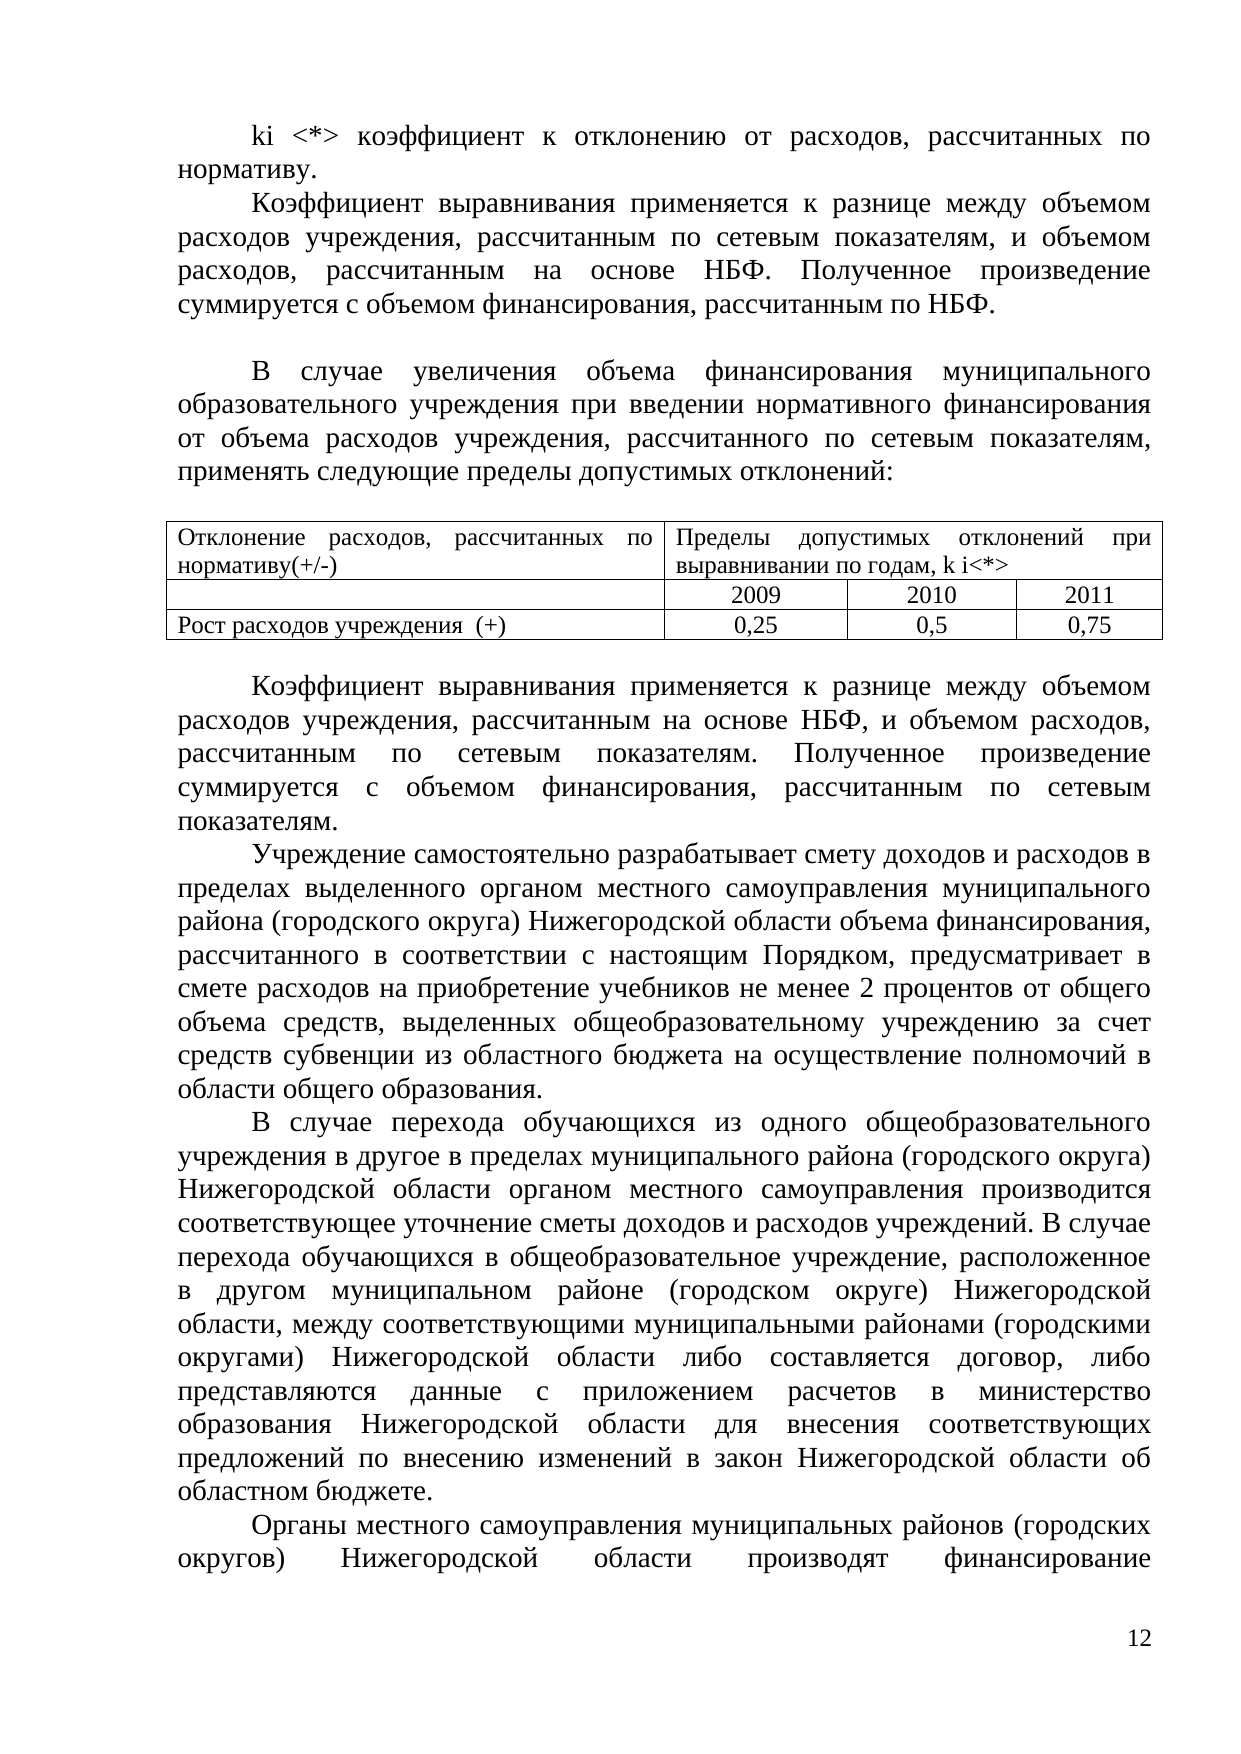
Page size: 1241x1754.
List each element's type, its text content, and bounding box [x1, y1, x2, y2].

text Учреждение самостоятельно разрабатывает смету доходов и расходов в пределах выделенного органом местного самоуправления муниципального района (городского округа) Нижегородской области объема финансирования, рассчитанного в соответствии с настоящим Порядком, предусматривает в смете расходов на приобретение учебников не менее 2 процентов от общего объема средств, выделенных общеобразовательному учреждению за счет средств субвенции из областного бюджета на осуществление полномочий в области общего образования. [177, 836, 1152, 1104]
table_cell Рост расходов учреждения (+) [167, 610, 664, 639]
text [177, 1507, 1152, 1574]
text В случае перехода обучающихся из одного общеобразовательного учреждения в другое в пределах муниципального района (городского округа) Нижегородской области органом местного самоуправления производится соответствующее уточнение сметы доходов и расходов учреждений. В случае перехода обучающихся в общеобразовательное учреждение, расположенное в другом муниципальном районе (городском округе) Нижегородской области, между соответствующими муниципальными районами (городскими округами) Нижегородской области либо составляется договор, либо представляются данные с приложением расчетов в министерство образования Нижегородской области для внесения соответствующих предложений по внесению изменений в закон Нижегородской области об областном бюджете. [177, 1104, 1152, 1507]
table_cell 2011 [1017, 580, 1162, 609]
table_header Пределы допустимых отклонений при выравнивании по годам, k i<*> [665, 522, 1162, 579]
table_cell 0,5 [848, 610, 1016, 639]
table_cell 2009 [665, 580, 847, 609]
text Коэффициент выравнивания применяется к разнице между объемом расходов учреждения, рассчитанным на основе НБФ, и объемом расходов, рассчитанным по сетевым показателям. Полученное произведение суммируется с объемом финансирования, рассчитанным по сетевым показателям. [177, 668, 1152, 836]
table_cell 0,75 [1017, 610, 1162, 639]
text В случае увеличения объема финансирования муниципального образовательного учреждения при введении нормативного финансирования от объема расходов учреждения, рассчитанного по сетевым показателям, применять следующие пределы допустимых отклонений: [177, 353, 1152, 487]
table_cell [167, 580, 664, 609]
table_header Отклонение расходов, рассчитанных по нормативу(+/-) [167, 522, 664, 579]
table_cell 2010 [848, 580, 1016, 609]
text ki <*> коэффициент к отклонению от расходов, рассчитанных по нормативу. [177, 118, 1152, 185]
table_cell 0,25 [665, 610, 847, 639]
text Коэффициент выравнивания применяется к разнице между объемом расходов учреждения, рассчитанным по сетевым показателям, и объемом расходов, рассчитанным на основе НБФ. Полученное произведение суммируется с объемом финансирования, рассчитанным по НБФ. [177, 185, 1152, 319]
